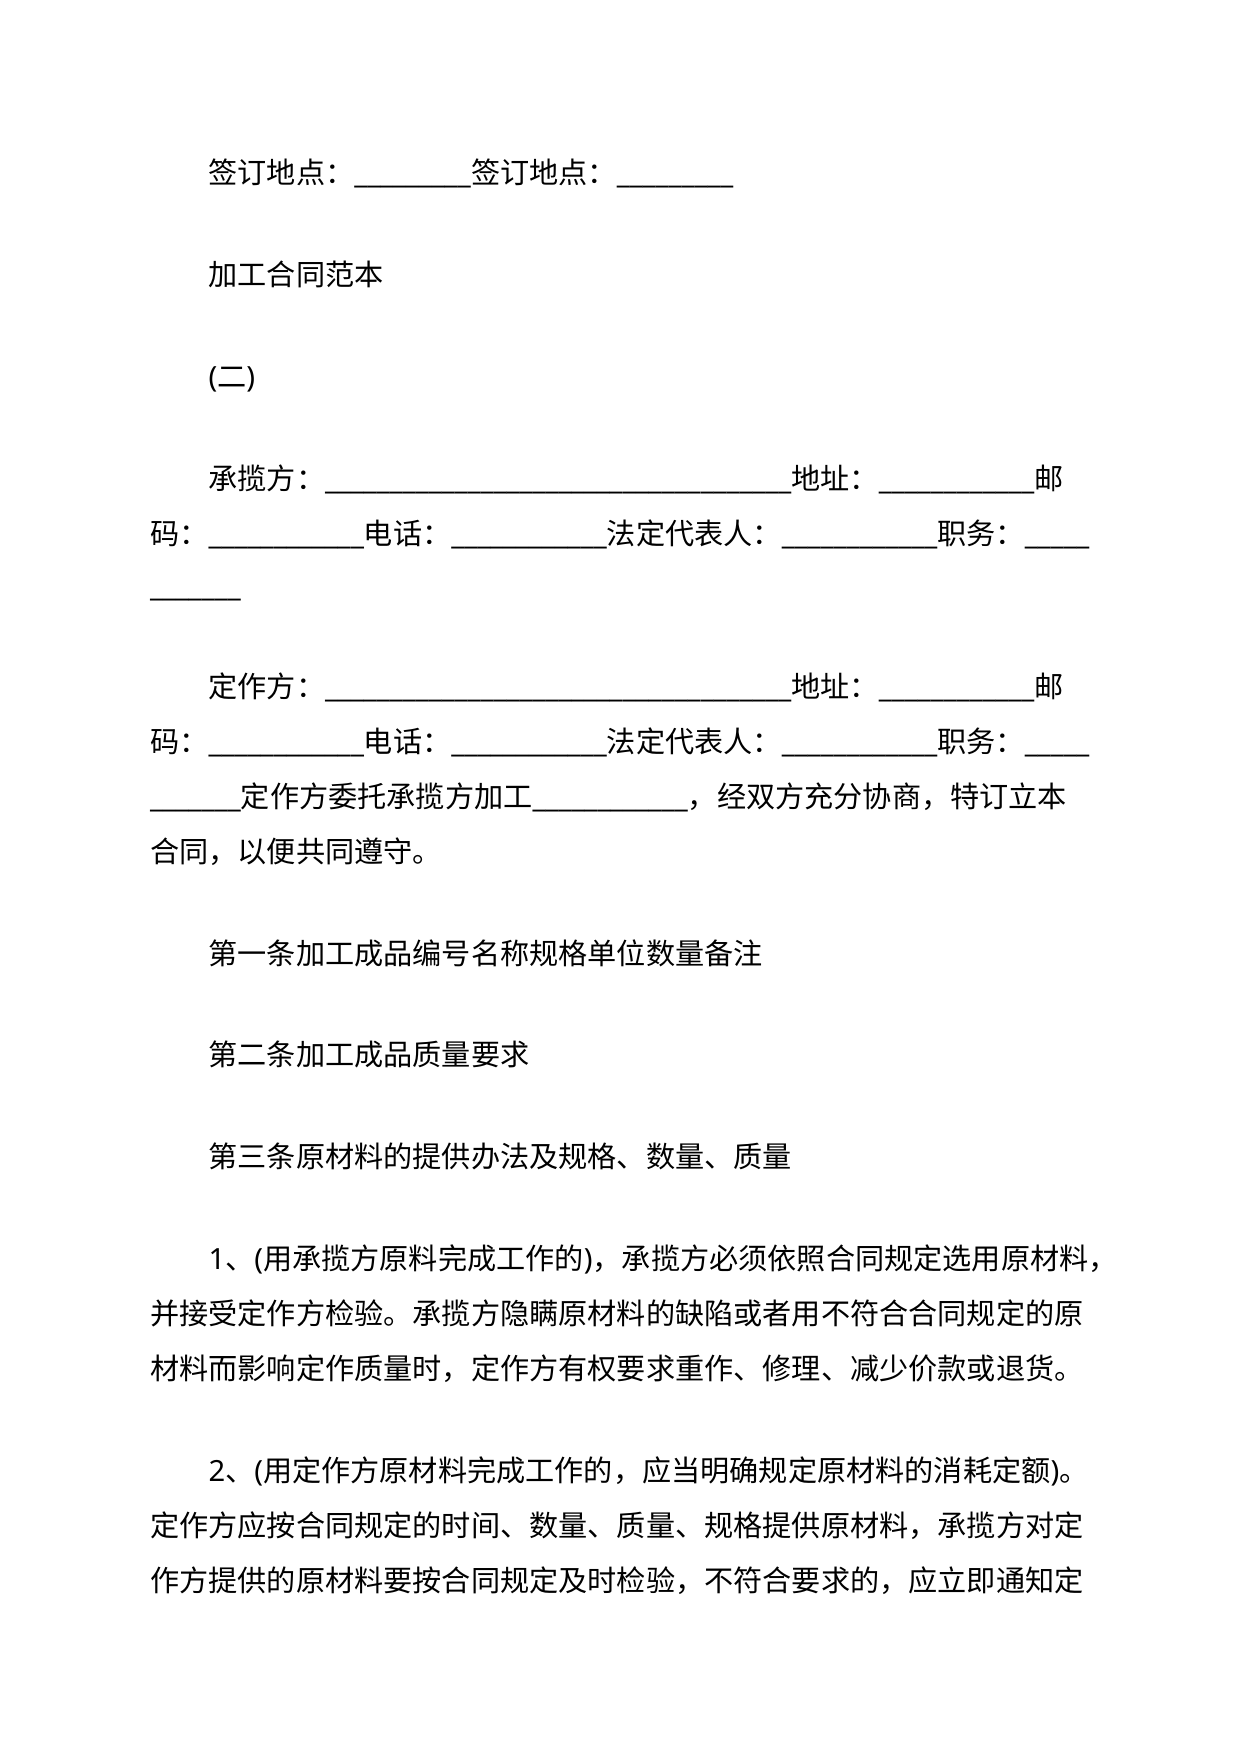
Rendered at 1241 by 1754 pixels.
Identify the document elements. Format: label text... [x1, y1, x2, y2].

text 第三条原材料的提供办法及规格、数量、质量 [150, 1134, 1090, 1176]
text 第一条加工成品编号名称规格单位数量备注 [150, 930, 1090, 972]
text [150, 1447, 1090, 1599]
text 加工合同范本 [150, 252, 1090, 294]
text 签订地点：_________签订地点：_________ [150, 150, 1090, 192]
text 定作方：____________________________________地址：____________邮码：____________电话：____________法定代表人：____________职务：____________定作方委托承揽方加工____________，经双方充分协商，特订立本合同，以便共同遵守。 [150, 663, 1090, 871]
text 1、(用承揽方原料完成工作的)，承揽方必须依照合同规定选用原材料，并接受定作方检验。承揽方隐瞒原材料的缺陷或者用不符合合同规定的原材料而影响定作质量时，定作方有权要求重作、修理、减少价款或退货。 [150, 1236, 1090, 1388]
text (二) [150, 354, 1090, 396]
text 承揽方：____________________________________地址：____________邮码：____________电话：____________法定代表人：____________职务：____________ [150, 456, 1090, 605]
text 第二条加工成品质量要求 [150, 1032, 1090, 1074]
